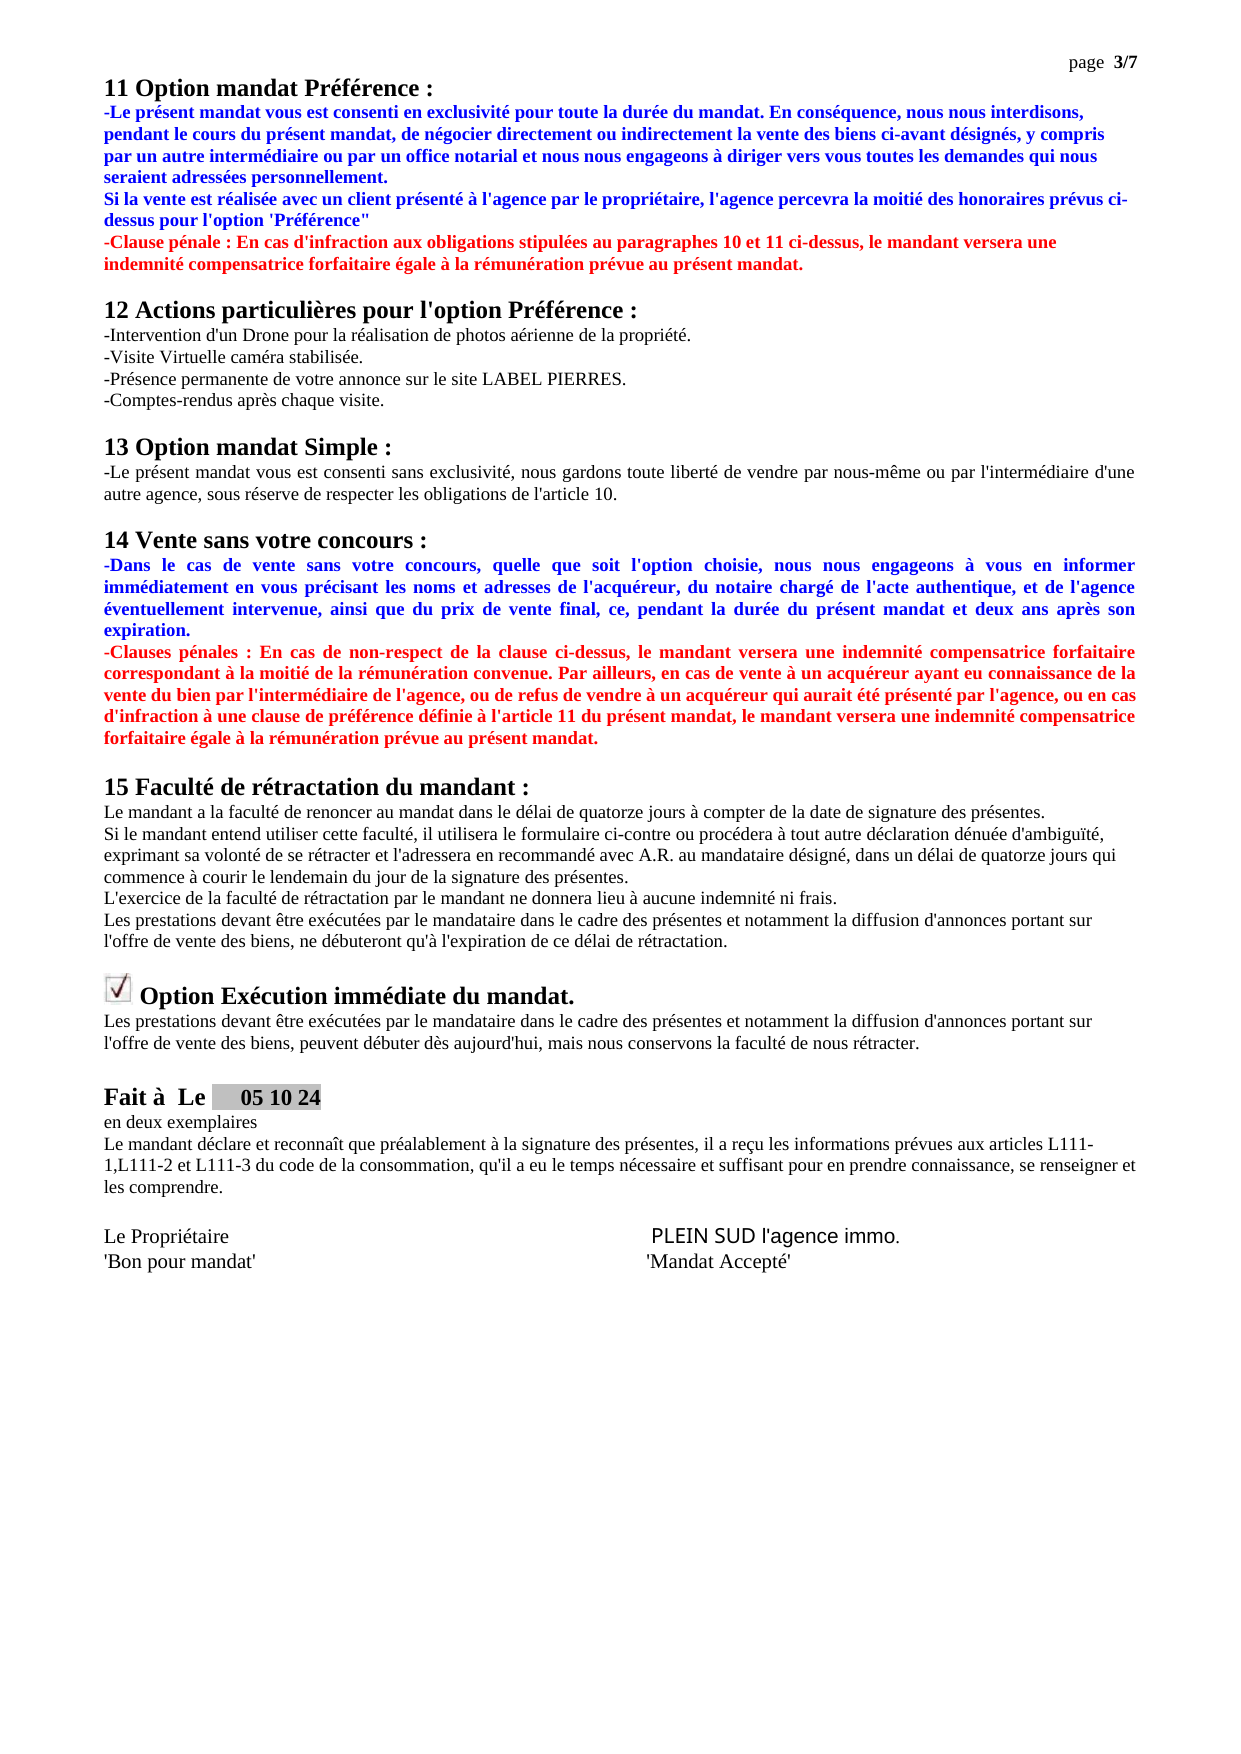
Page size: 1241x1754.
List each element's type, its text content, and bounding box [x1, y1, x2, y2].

text page 3/7 [103, 51, 1137, 73]
subtitle -Le présent mandat vous est consenti sans exclusivité, nous gardons toute liberté de vendre par nous-même ou par l'intermédiaire d'une autre agence, sous réserve de respecter les obligations de l'article 10. [103, 461, 1137, 504]
text -Intervention d'un Drone pour la réalisation de photos aérienne de la propriété. [103, 324, 1137, 346]
text Le mandant déclare et reconnaît que préalablement à la signature des présentes, il a reçu les informations prévues aux articles L111-1,L111-2 et L111-3 du code de la consommation, qu'il a eu le temps nécessaire et suffisant pour en prendre connaissance, se renseigner et les comprendre. [103, 1132, 1137, 1197]
subtitle -Dans le cas de vente sans votre concours, quelle que soit l'option choisie, nous nous engageons à vous en informer immédiatement en vous précisant les noms et adresses de l'acquéreur, du notaire chargé de l'acte authentique, et de l'agence éventuellement intervenue, ainsi que du prix de vente final, ce, pendant la durée du présent mandat et deux ans après son expiration. [103, 554, 1137, 641]
text -Clause pénale : En cas d'infraction aux obligations stipulées au paragraphes 10 et 11 ci-dessus, le mandant versera une indemnité compensatrice forfaitaire égale à la rémunération prévue au présent mandat. [103, 231, 1137, 274]
text -Le présent mandat vous est consenti en exclusivité pour toute la durée du mandat. En conséquence, nous nous interdisons, pendant le cours du présent mandat, de négocier directement ou indirectement la vente des biens ci-avant désignés, y compris par un autre intermédiaire ou par un office notarial et nous nous engageons à diriger vers vous toutes les demandes qui nous seraient adressées personnellement. [103, 101, 1137, 188]
text L'exercice de la faculté de rétractation par le mandant ne donnera lieu à aucune indemnité ni frais. [103, 887, 1137, 909]
text 12 Actions particulières pour l'option Préférence : [103, 296, 1137, 324]
text Si la vente est réalisée avec un client présenté à l'agence par le propriétaire, l'agence percevra la moitié des honoraires prévus ci-dessus pour l'option 'Préférence" [103, 188, 1137, 231]
text 11 Option mandat Préférence : [103, 73, 1137, 101]
subtitle -Clauses pénales : En cas de non-respect de la clause ci-dessus, le mandant versera une indemnité compensatrice forfaitaire correspondant à la moitié de la rémunération convenue. Par ailleurs, en cas de vente à un acquéreur ayant eu connaissance de la vente du bien par l'intermédiaire de l'agence, ou de refus de vendre à un acquéreur qui aurait été présenté par l'agence, ou en cas d'infraction à une clause de préférence définie à l'article 11 du présent mandat, le mandant versera une indemnité compensatrice forfaitaire égale à la rémunération prévue au présent mandat. [103, 641, 1137, 748]
text Le Propriétaire PLEIN SUD l'agence immo. [103, 1221, 1137, 1249]
text 13 Option mandat Simple : [103, 432, 1137, 461]
text -Visite Virtuelle caméra stabilisée. [103, 346, 1137, 367]
subtitle 14 Vente sans votre concours : [103, 526, 1137, 554]
subtitle 15 Faculté de rétractation du mandant : [103, 772, 1137, 801]
text Fait à Le 05 10 24 [103, 1082, 1137, 1111]
text Option Exécution immédiate du mandat. [103, 973, 1137, 1010]
text Les prestations devant être exécutées par le mandataire dans le cadre des présentes et notamment la diffusion d'annonces portant sur l'offre de vente des biens, peuvent débuter dès aujourd'hui, mais nous conservons la faculté de nous rétracter. [103, 1010, 1137, 1053]
text Si le mandant entend utiliser cette faculté, il utilisera le formulaire ci-contre ou procédera à tout autre déclaration dénuée d'ambiguïté, exprimant sa volonté de se rétracter et l'adressera en recommandé avec A.R. au mandataire désigné, dans un délai de quatorze jours qui commence à courir le lendemain du jour de la signature des présentes. [103, 823, 1137, 887]
picture [103, 973, 134, 1005]
text en deux exemplaires [103, 1111, 1137, 1132]
text 'Bon pour mandat' 'Mandat Accepté' [103, 1249, 1137, 1273]
text Le mandant a la faculté de renoncer au mandat dans le délai de quatorze jours à compter de la date de signature des présentes. [103, 801, 1137, 823]
text -Comptes-rendus après chaque visite. [103, 389, 1137, 411]
text Les prestations devant être exécutées par le mandataire dans le cadre des présentes et notamment la diffusion d'annonces portant sur l'offre de vente des biens, ne débuteront qu'à l'expiration de ce délai de rétractation. [103, 909, 1137, 952]
text -Présence permanente de votre annonce sur le site LABEL PIERRES. [103, 367, 1137, 389]
